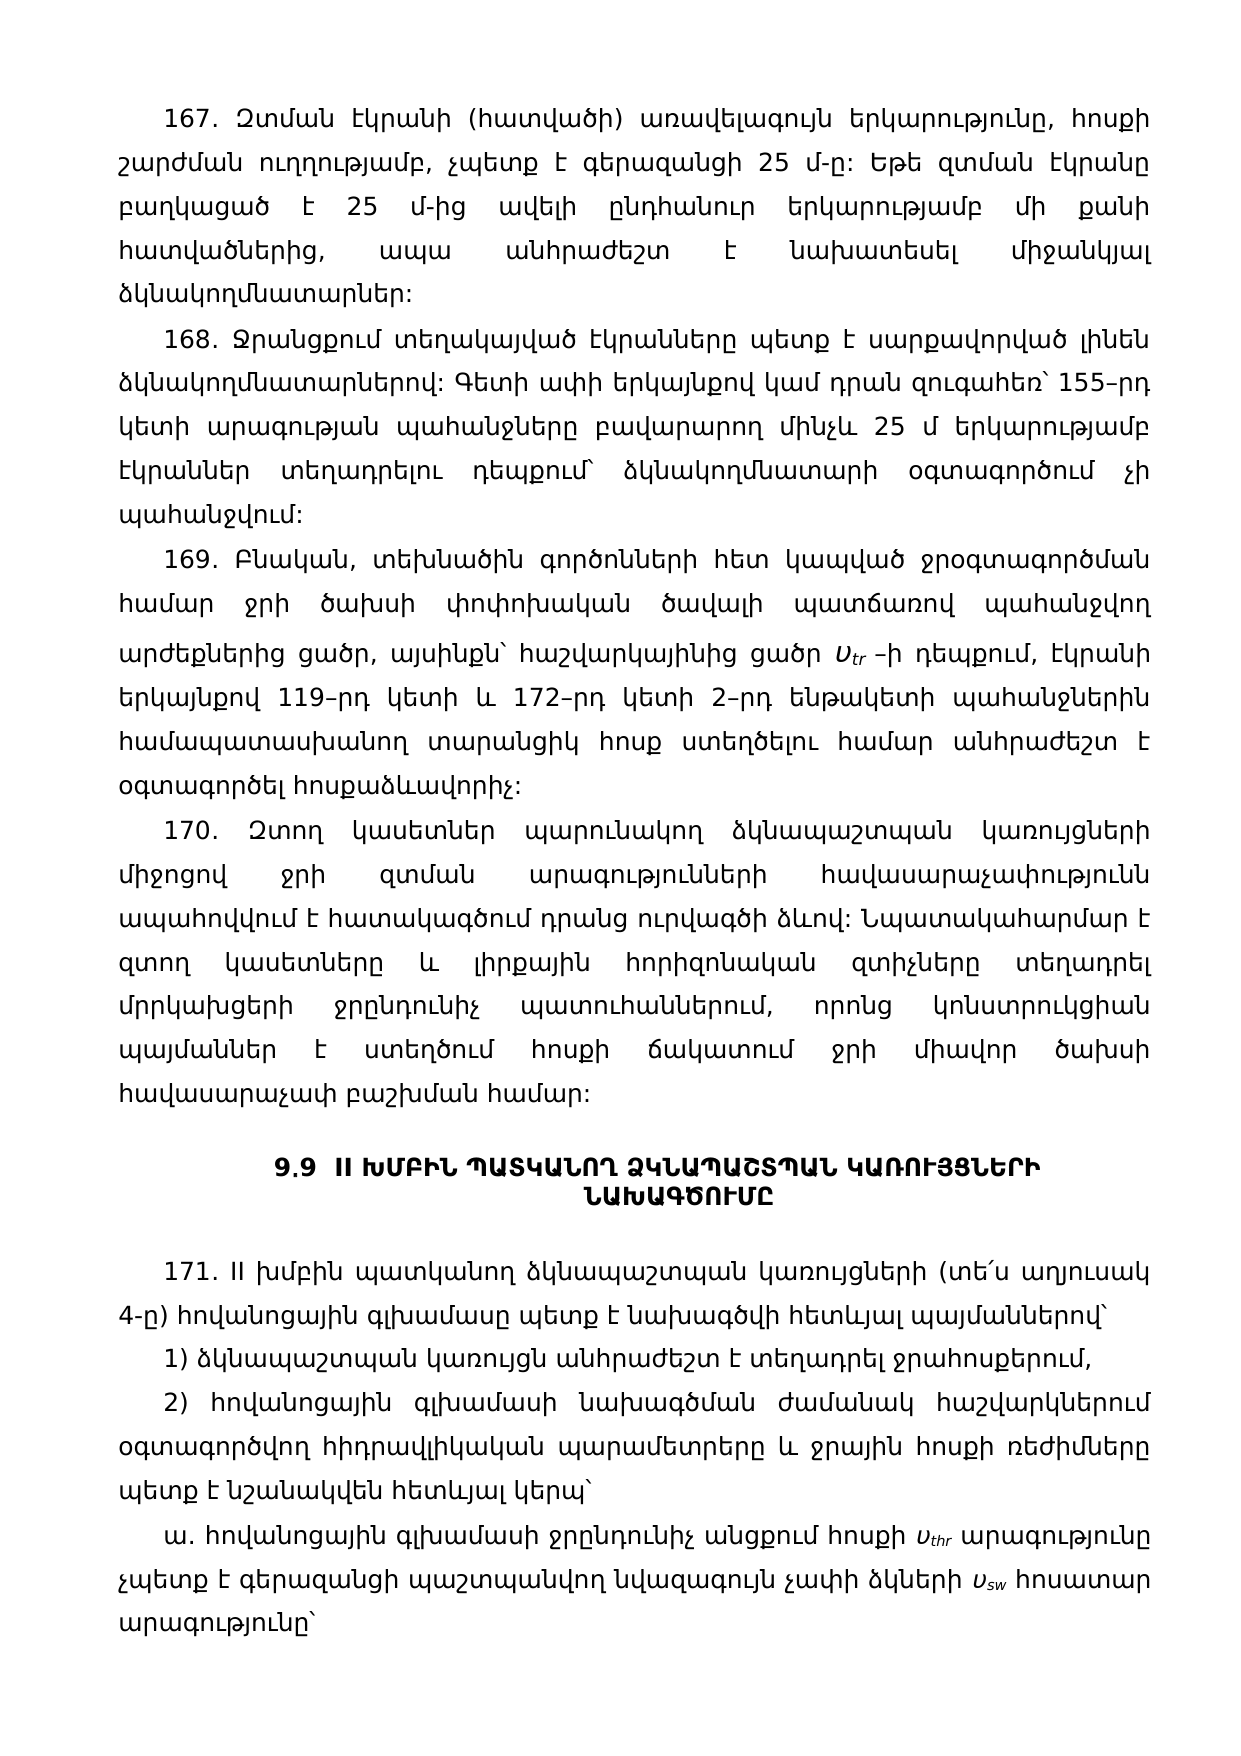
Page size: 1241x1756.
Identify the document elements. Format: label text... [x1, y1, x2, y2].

text 9․9 II ԽՄԲԻՆ ՊԱՏԿԱՆՈՂ ՁԿՆԱՊԱՇՏՊԱՆ ԿԱՌՈՒՅՑՆԵՐԻ ՆԱԽԱԳԾՈՒՄԸ [163, 1152, 1151, 1212]
text 168․ Ջրանցքում տեղակայված էկրանները պետք է սարքավորված լինեն ձկնակողմնատարներով: Գետի ափի երկայնքով կամ դրան զուգահեռ՝ 155–րդ կետի արագության պահանջները բավարարող մինչև 25 մ երկարությամբ էկրաններ տեղադրելու դեպքում՝ ձկնակողմնատարի օգտագործում չի պահանջվում: [118, 323, 1151, 529]
text 169․ Բնական, տեխնածին գործոնների հետ կապված ջրօգտագործման համար ջրի ծախսի փոփոխական ծավալի պատճառով պահանջվող արժեքներից ցածր, այսինքն՝ հաշվարկայինից ցածր υtr –ի դեպքում, էկրանի երկայնքով 119–րդ կետի և 172–րդ կետի 2–րդ ենթակետի պահանջներին համապատասխանող տարանցիկ հոսք ստեղծելու համար անհրաժեշտ է օգտագործել հոսքաձևավորիչ: [118, 544, 1151, 800]
text 171․ II խմբին պատկանող ձկնապաշտպան կառույցների (տե՛ս աղյուսակ 4-ը) հովանոցային գլխամասը պետք է նախագծվի հետևյալ պայմաններով՝ [118, 1256, 1151, 1330]
text 1) ձկնապաշտպան կառույցն անհրաժեշտ է տեղադրել ջրահոսքերում, [118, 1344, 1151, 1374]
text 170․ Զտող կասետներ պարունակող ձկնապաշտպան կառույցների միջոցով ջրի զտման արագությունների հավասարաչափությունն ապահովվում է հատակագծում դրանց ուրվագծի ձևով: Նպատակահարմար է զտող կասետները և լիրքային հորիզոնական զտիչները տեղադրել մրրկախցերի ջրընդունիչ պատուհաններում, որոնց կոնստրուկցիան պայմաններ է ստեղծում հոսքի ճակատում ջրի միավոր ծախսի հավասարաչափ բաշխման համար: [118, 815, 1151, 1108]
text 2) հովանոցային գլխամասի նախագծման ժամանակ հաշվարկներում օգտագործվող հիդրավլիկական պարամետրերը և ջրային հոսքի ռեժիմները պետք է նշանակվեն հետևյալ կերպ՝ [118, 1388, 1151, 1505]
text ա․ հովանոցային գլխամասի ջրընդունիչ անցքում հոսքի υthr արագությունը չպետք է գերազանցի պաշտպանվող նվազագույն չափի ձկների υsw հոսատար արագությունը՝ [118, 1519, 1151, 1638]
text 167․ Զտման էկրանի (հատվածի) առավելագույն երկարությունը, հոսքի շարժման ուղղությամբ, չպետք է գերազանցի 25 մ-ը: Եթե զտման էկրանը բաղկացած է 25 մ-ից ավելի ընդհանուր երկարությամբ մի քանի հատվածներից, ապա անհրաժեշտ է նախատեսել միջանկյալ ձկնակողմնատարներ: [118, 103, 1151, 309]
